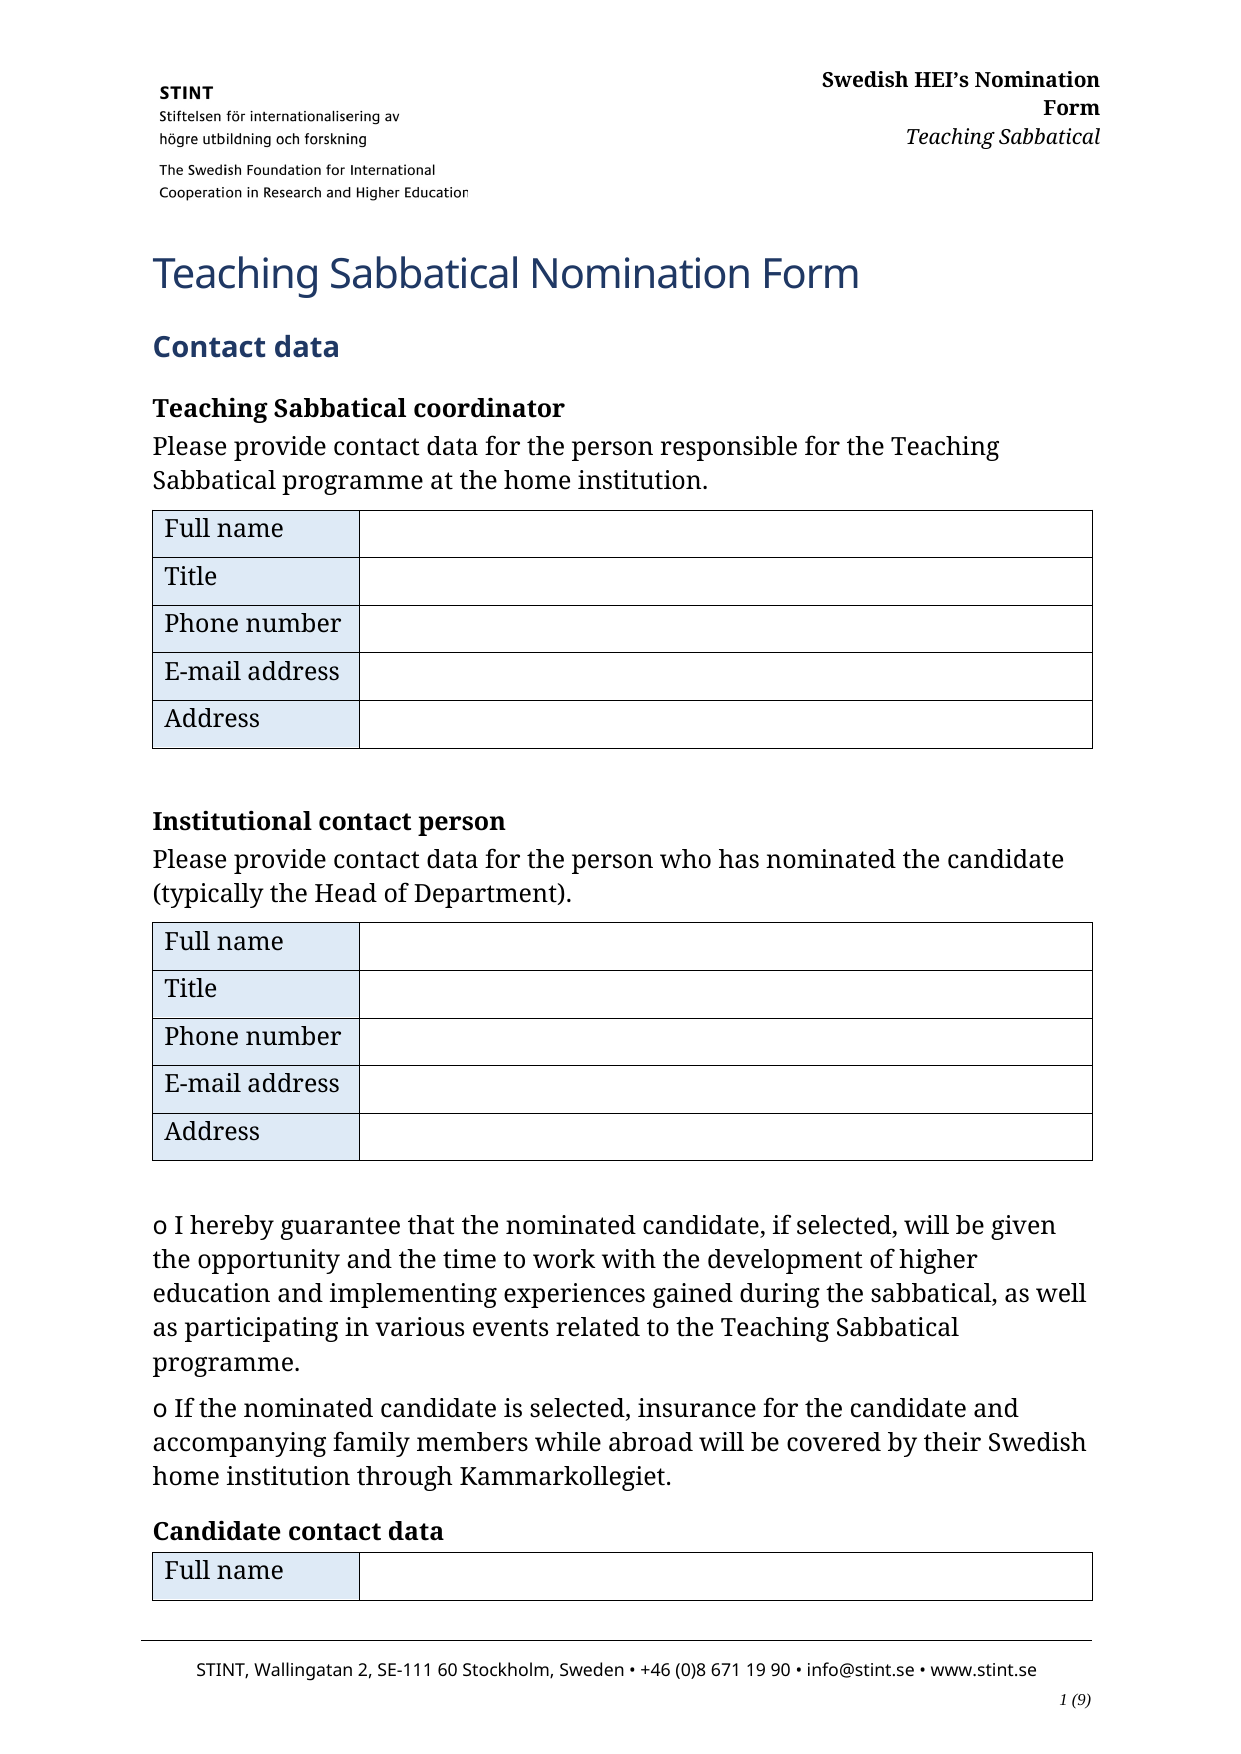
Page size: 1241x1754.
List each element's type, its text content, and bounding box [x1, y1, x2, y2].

table_cell E-mail address [153, 653, 359, 700]
table_cell [360, 653, 1092, 700]
table_cell Title [153, 558, 359, 605]
table_cell [360, 1114, 1092, 1160]
table_cell Phone number [153, 1019, 359, 1065]
table_cell [360, 1019, 1092, 1065]
text o If the nominated candidate is selected, insurance for the candidate and accompanying family members while abroad will be covered by their Swedish home institution through Kammarkollegiet. [152, 1391, 1092, 1493]
table_cell [360, 1066, 1092, 1113]
subtitle Institutional contact person [152, 803, 1092, 837]
title Teaching Sabbatical Nomination Form [152, 244, 1092, 301]
table_cell E-mail address [153, 1066, 359, 1113]
table_cell [360, 606, 1092, 652]
text Please provide contact data for the person responsible for the Teaching Sabbatical programme at the home institution. [152, 429, 1092, 497]
table_header [360, 923, 1092, 970]
table_cell [360, 701, 1092, 747]
subtitle Contact data [152, 326, 1092, 366]
table_cell Address [153, 1114, 359, 1160]
table_cell Title [153, 971, 359, 1017]
table_header [360, 1553, 1092, 1599]
subtitle Candidate contact data [152, 1514, 1092, 1548]
subtitle Teaching Sabbatical coordinator [152, 391, 1092, 425]
table_cell [360, 558, 1092, 605]
table_cell Phone number [153, 606, 359, 652]
picture [152, 69, 468, 201]
table_header Full name [153, 511, 359, 557]
text o I hereby guarantee that the nominated candidate, if selected, will be given the opportunity and the time to work with the development of higher education and implementing experiences gained during the sabbatical, as well as participating in various events related to the Teaching Sabbatical programme. [152, 1208, 1092, 1378]
table_header [360, 511, 1092, 557]
table_cell [360, 971, 1092, 1017]
text Please provide contact data for the person who has nominated the candidate (typically the Head of Department). [152, 842, 1092, 910]
table_cell Address [153, 701, 359, 747]
table_header Full name [153, 1553, 359, 1599]
table_header Full name [153, 923, 359, 970]
